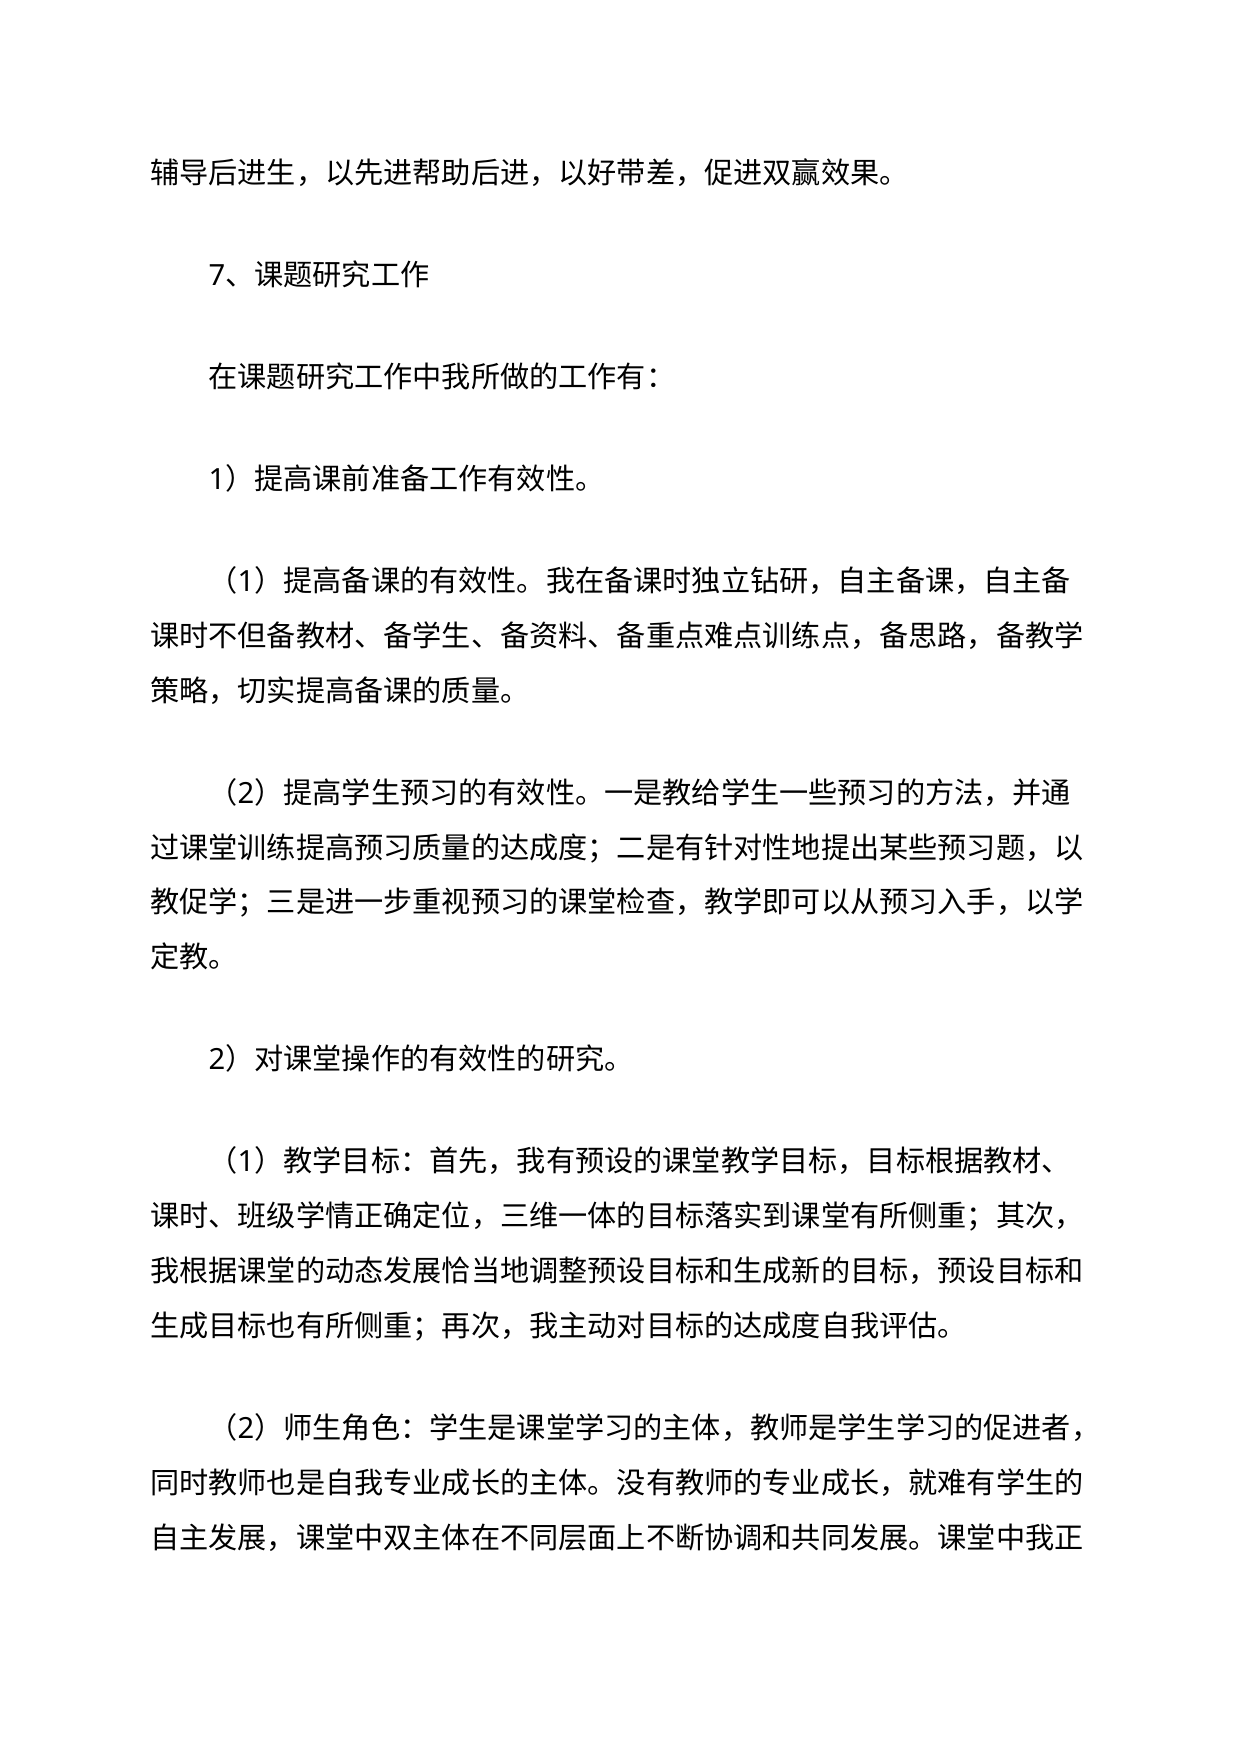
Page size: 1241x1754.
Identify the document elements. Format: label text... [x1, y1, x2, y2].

text 在课题研究工作中我所做的工作有： [150, 354, 1090, 396]
text 2）对课堂操作的有效性的研究。 [150, 1036, 1090, 1078]
text （2）提高学生预习的有效性。一是教给学生一些预习的方法，并通过课堂训练提高预习质量的达成度；二是有针对性地提出某些预习题，以教促学；三是进一步重视预习的课堂检查，教学即可以从预习入手，以学定教。 [150, 769, 1090, 976]
text （1）提高备课的有效性。我在备课时独立钻研，自主备课，自主备课时不但备教材、备学生、备资料、备重点难点训练点，备思路，备教学策略，切实提高备课的质量。 [150, 557, 1090, 710]
text 1）提高课前准备工作有效性。 [150, 456, 1090, 498]
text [150, 150, 1090, 192]
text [150, 1404, 1090, 1556]
text 7、课题研究工作 [150, 252, 1090, 294]
text （1）教学目标：首先，我有预设的课堂教学目标，目标根据教材、课时、班级学情正确定位，三维一体的目标落实到课堂有所侧重；其次，我根据课堂的动态发展恰当地调整预设目标和生成新的目标，预设目标和生成目标也有所侧重；再次，我主动对目标的达成度自我评估。 [150, 1138, 1090, 1345]
